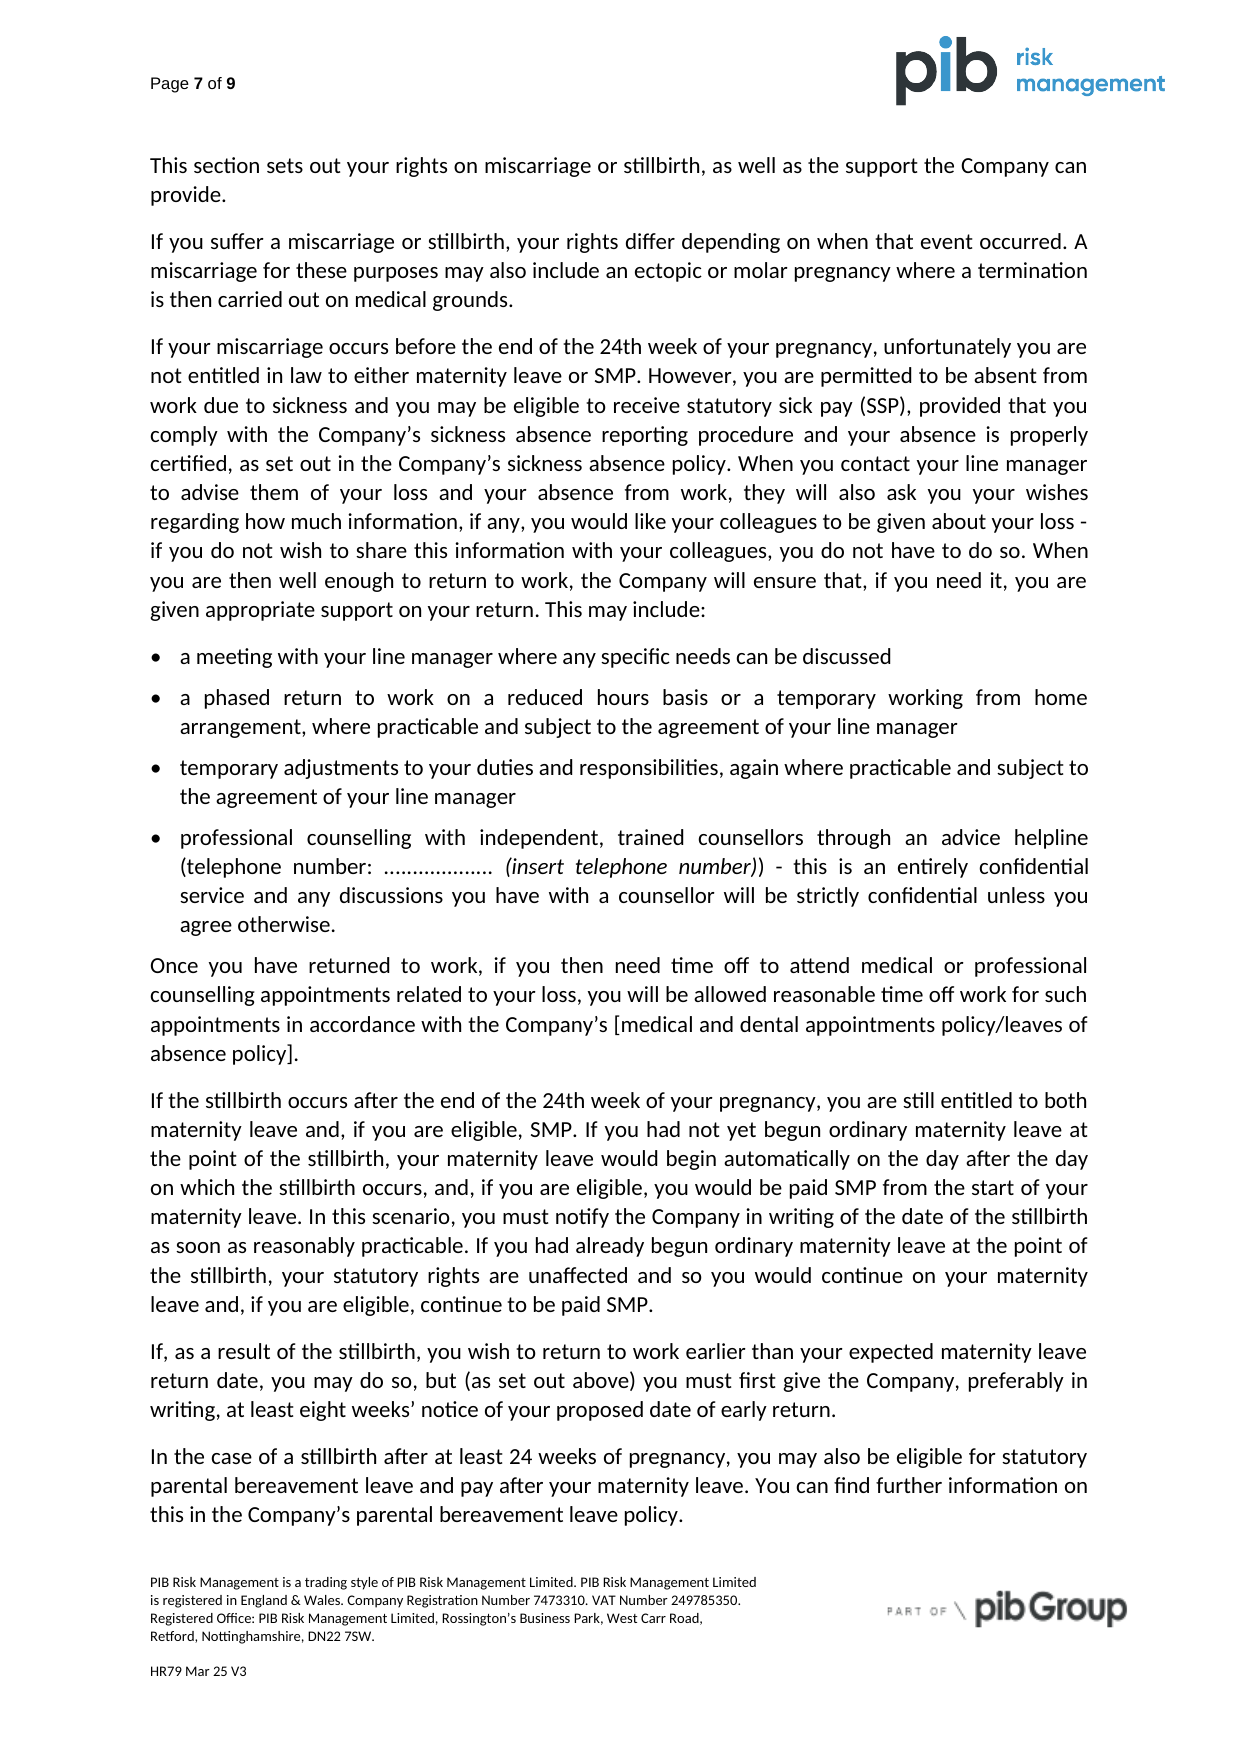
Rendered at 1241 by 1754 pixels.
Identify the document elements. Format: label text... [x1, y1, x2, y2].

text • a meeting with your line manager where any specific needs can be discussed [150, 641, 1090, 670]
text • professional counselling with independent, trained counsellors through an advice helpline (telephone number: ................... (insert telephone number)) - this is an entirely confidential service and any discussions you have with a counsellor will be strictly confidential unless you agree otherwise. [150, 822, 1090, 938]
picture [890, 34, 1172, 111]
picture [883, 1583, 1134, 1630]
text Once you have returned to work, if you then need time off to attend medical or professional counselling appointments related to your loss, you will be allowed reasonable time off work for such appointments in accordance with the Company’s [medical and dental appointments policy/leaves of absence policy]. [150, 950, 1090, 1067]
text In the case of a stillbirth after at least 24 weeks of pregnancy, you may also be eligible for statutory parental bereavement leave and pay after your maternity leave. You can find further information on this in the Company’s parental bereavement leave policy. [150, 1441, 1090, 1528]
text If you suffer a miscarriage or stillbirth, your rights differ depending on when that event occurred. A miscarriage for these purposes may also include an ectopic or molar pregnancy where a termination is then carried out on medical grounds. [150, 226, 1090, 313]
text • temporary adjustments to your duties and responsibilities, again where practicable and subject to the agreement of your line manager [150, 752, 1090, 810]
text If, as a result of the stillbirth, you wish to return to work earlier than your expected maternity leave return date, you may do so, but (as set out above) you must first give the Company, preferably in writing, at least eight weeks’ notice of your proposed date of early return. [150, 1336, 1090, 1423]
text • a phased return to work on a reduced hours basis or a temporary working from home arrangement, where practicable and subject to the agreement of your line manager [150, 682, 1090, 740]
text If your miscarriage occurs before the end of the 24th week of your pregnancy, unfortunately you are not entitled in law to either maternity leave or SMP. However, you are permitted to be absent from work due to sickness and you may be eligible to receive statutory sick pay (SSP), provided that you comply with the Company’s sickness absence reporting procedure and your absence is properly certified, as set out in the Company’s sickness absence policy. When you contact your line manager to advise them of your loss and your absence from work, they will also ask you your wishes regarding how much information, if any, you would like your colleagues to be given about your loss - if you do not wish to share this information with your colleagues, you do not have to do so. When you are then well enough to return to work, the Company will ensure that, if you need it, you are given appropriate support on your return. This may include: [150, 331, 1090, 623]
text If the stillbirth occurs after the end of the 24th week of your pregnancy, you are still entitled to both maternity leave and, if you are eligible, SMP. If you had not yet begun ordinary maternity leave at the point of the stillbirth, your maternity leave would begin automatically on the day after the day on which the stillbirth occurs, and, if you are eligible, you would be paid SMP from the start of your maternity leave. In this scenario, you must notify the Company in writing of the date of the stillbirth as soon as reasonably practicable. If you had already begun ordinary maternity leave at the point of the stillbirth, your statutory rights are unaffected and so you would continue on your maternity leave and, if you are eligible, continue to be paid SMP. [150, 1084, 1090, 1318]
